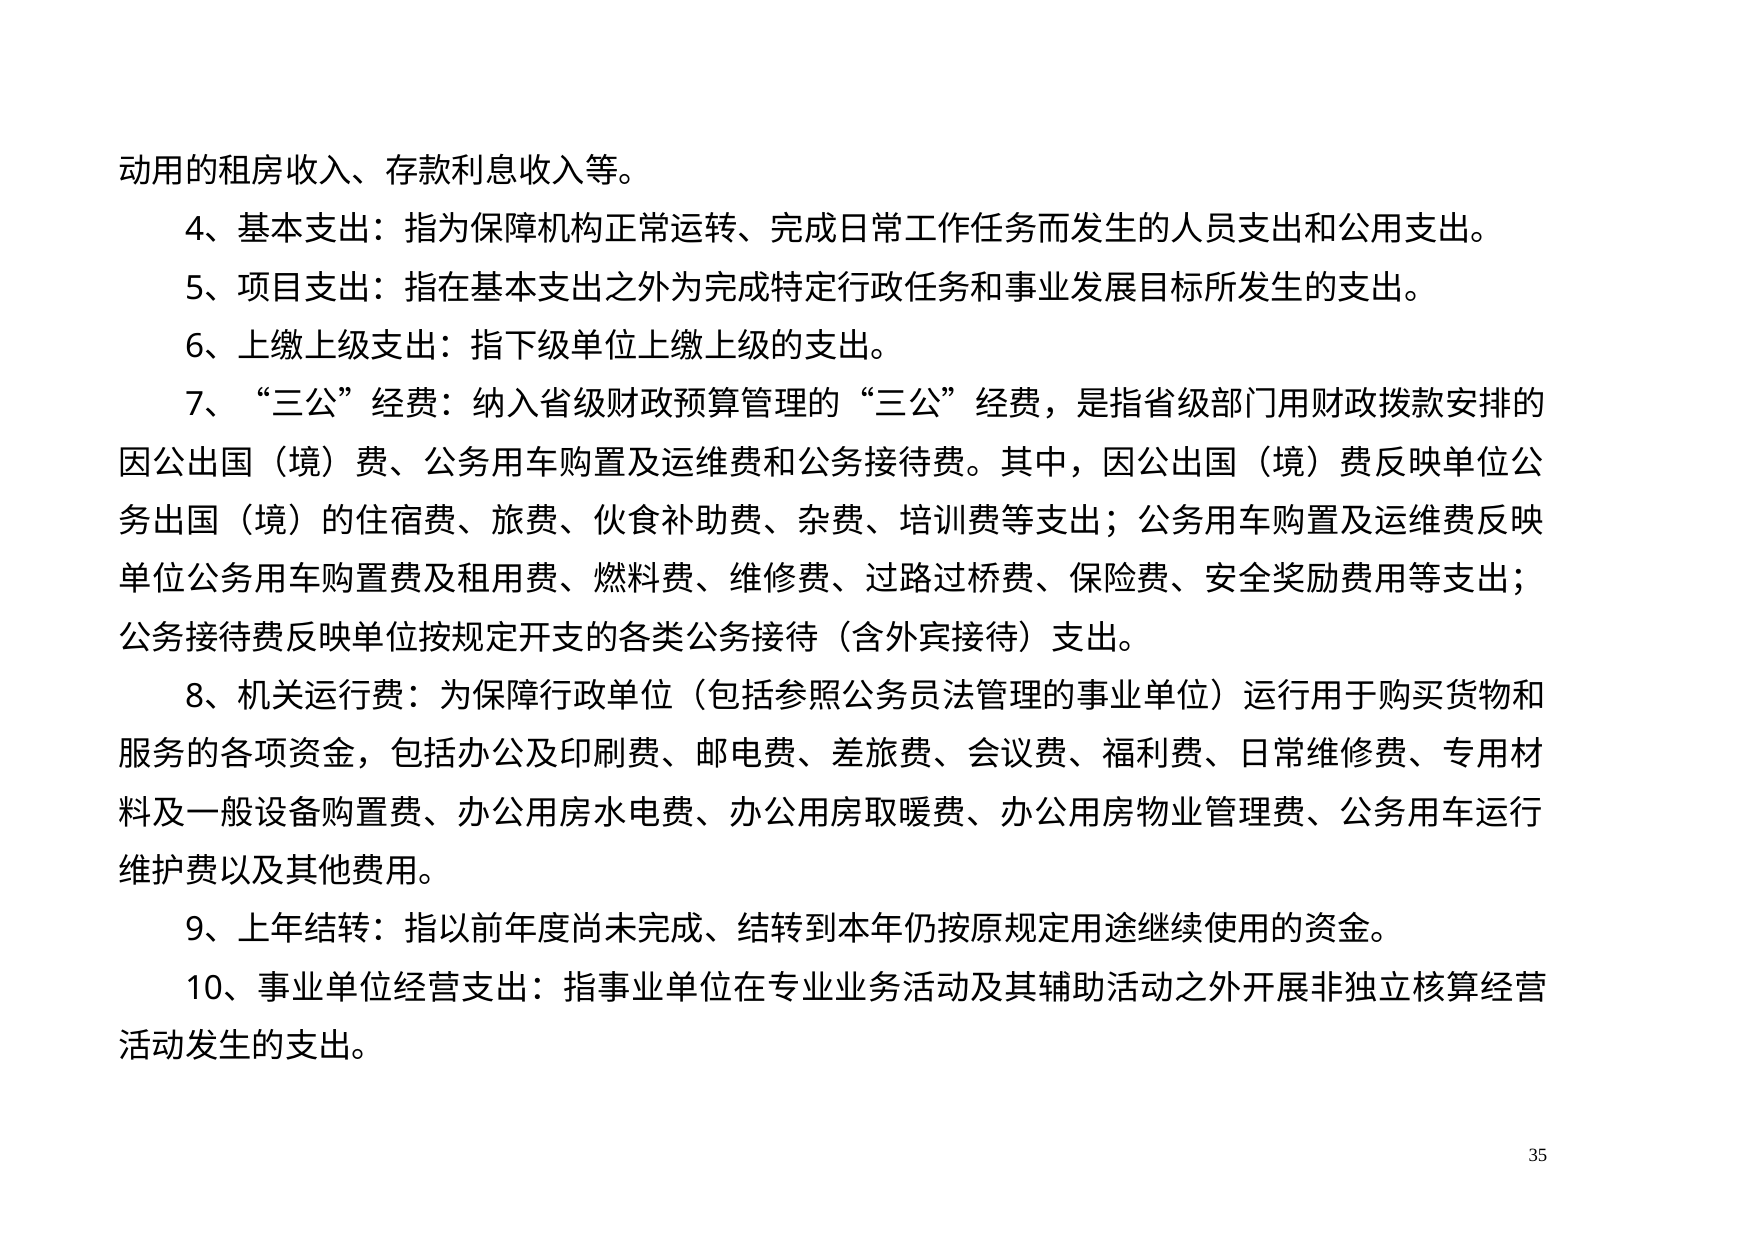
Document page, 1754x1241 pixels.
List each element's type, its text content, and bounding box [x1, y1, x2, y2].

text 10、事业单位经营支出：指事业单位在专业业务活动及其辅助活动之外开展非独立核算经营活动发生的支出。 [118, 952, 1547, 1069]
text 6、上缴上级支出：指下级单位上缴上级的支出。 [118, 311, 1547, 369]
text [118, 136, 1547, 194]
text 9、上年结转：指以前年度尚未完成、结转到本年仍按原规定用途继续使用的资金。 [118, 894, 1547, 952]
text 7、“三公”经费：纳入省级财政预算管理的“三公”经费，是指省级部门用财政拨款安排的因公出国（境）费、公务用车购置及运维费和公务接待费。其中，因公出国（境）费反映单位公务出国（境）的住宿费、旅费、伙食补助费、杂费、培训费等支出；公务用车购置及运维费反映单位公务用车购置费及租用费、燃料费、维修费、过路过桥费、保险费、安全奖励费用等支出；公务接待费反映单位按规定开支的各类公务接待（含外宾接待）支出。 [118, 369, 1547, 661]
text 8、机关运行费：为保障行政单位（包括参照公务员法管理的事业单位）运行用于购买货物和服务的各项资金，包括办公及印刷费、邮电费、差旅费、会议费、福利费、日常维修费、专用材料及一般设备购置费、办公用房水电费、办公用房取暖费、办公用房物业管理费、公务用车运行维护费以及其他费用。 [118, 661, 1547, 894]
text 5、项目支出：指在基本支出之外为完成特定行政任务和事业发展目标所发生的支出。 [118, 252, 1547, 311]
text 4、基本支出：指为保障机构正常运转、完成日常工作任务而发生的人员支出和公用支出。 [118, 194, 1547, 252]
